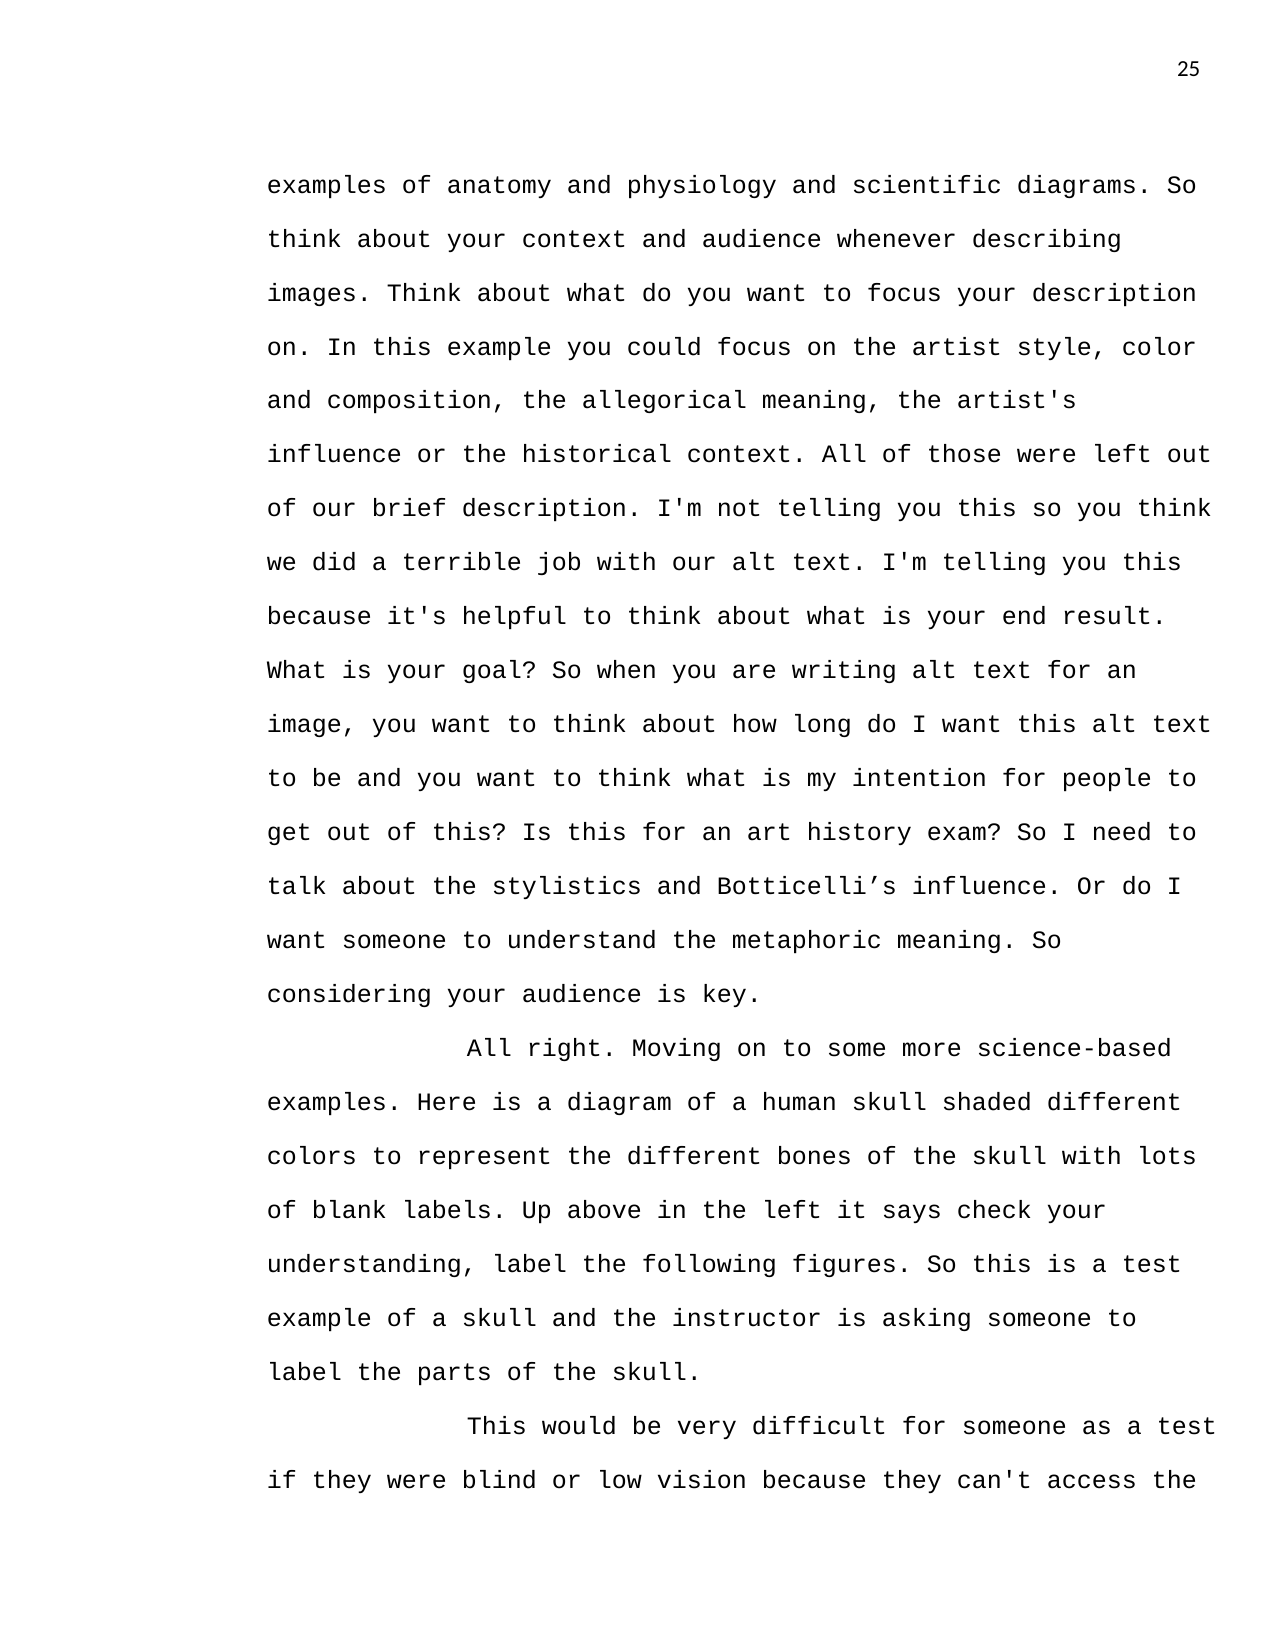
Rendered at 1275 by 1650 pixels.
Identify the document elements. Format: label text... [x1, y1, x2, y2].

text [267, 1391, 1217, 1499]
text All right. Moving on to some more science-based examples. Here is a diagram of a human skull shaded different colors to represent the different bones of the skull with lots of blank labels. Up above in the left it says check your understanding, label the following figures. So this is a test example of a skull and the instructor is asking someone to label the parts of the skull. [267, 1013, 1217, 1391]
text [267, 150, 1217, 1013]
